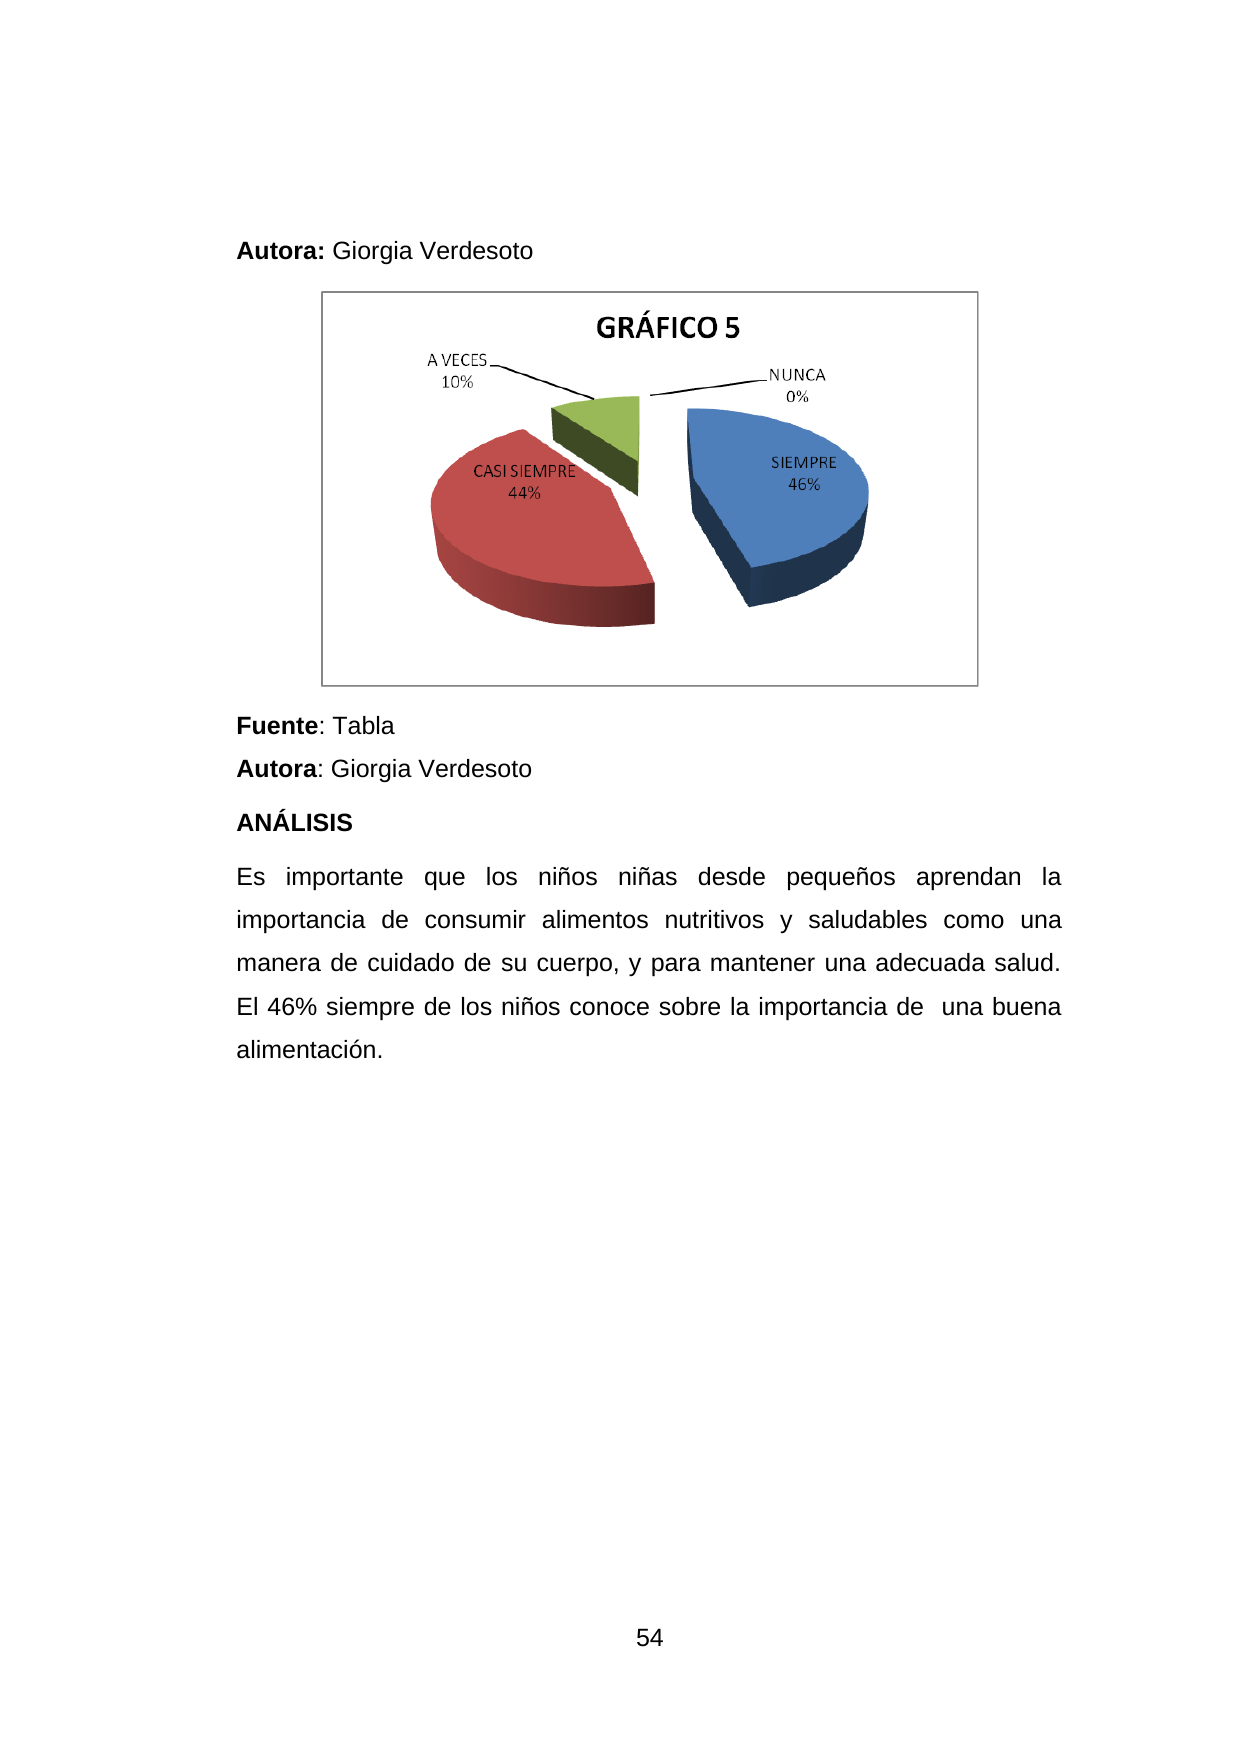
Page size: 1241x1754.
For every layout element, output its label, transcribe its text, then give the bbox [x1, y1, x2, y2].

text ANÁLISIS [236, 808, 1063, 837]
text Autora: Giorgia Verdesoto [236, 236, 1063, 265]
picture [320, 290, 979, 687]
text Autora: Giorgia Verdesoto [236, 754, 1063, 783]
text Fuente: Tabla [236, 711, 1063, 740]
text Es importante que los niños niñas desde pequeños aprendan la importancia de consumir alimentos nutritivos y saludables como una manera de cuidado de su cuerpo, y para mantener una adecuada salud. El 46% siempre de los niños conoce sobre la importancia de una buena alimentación. [236, 862, 1063, 1063]
